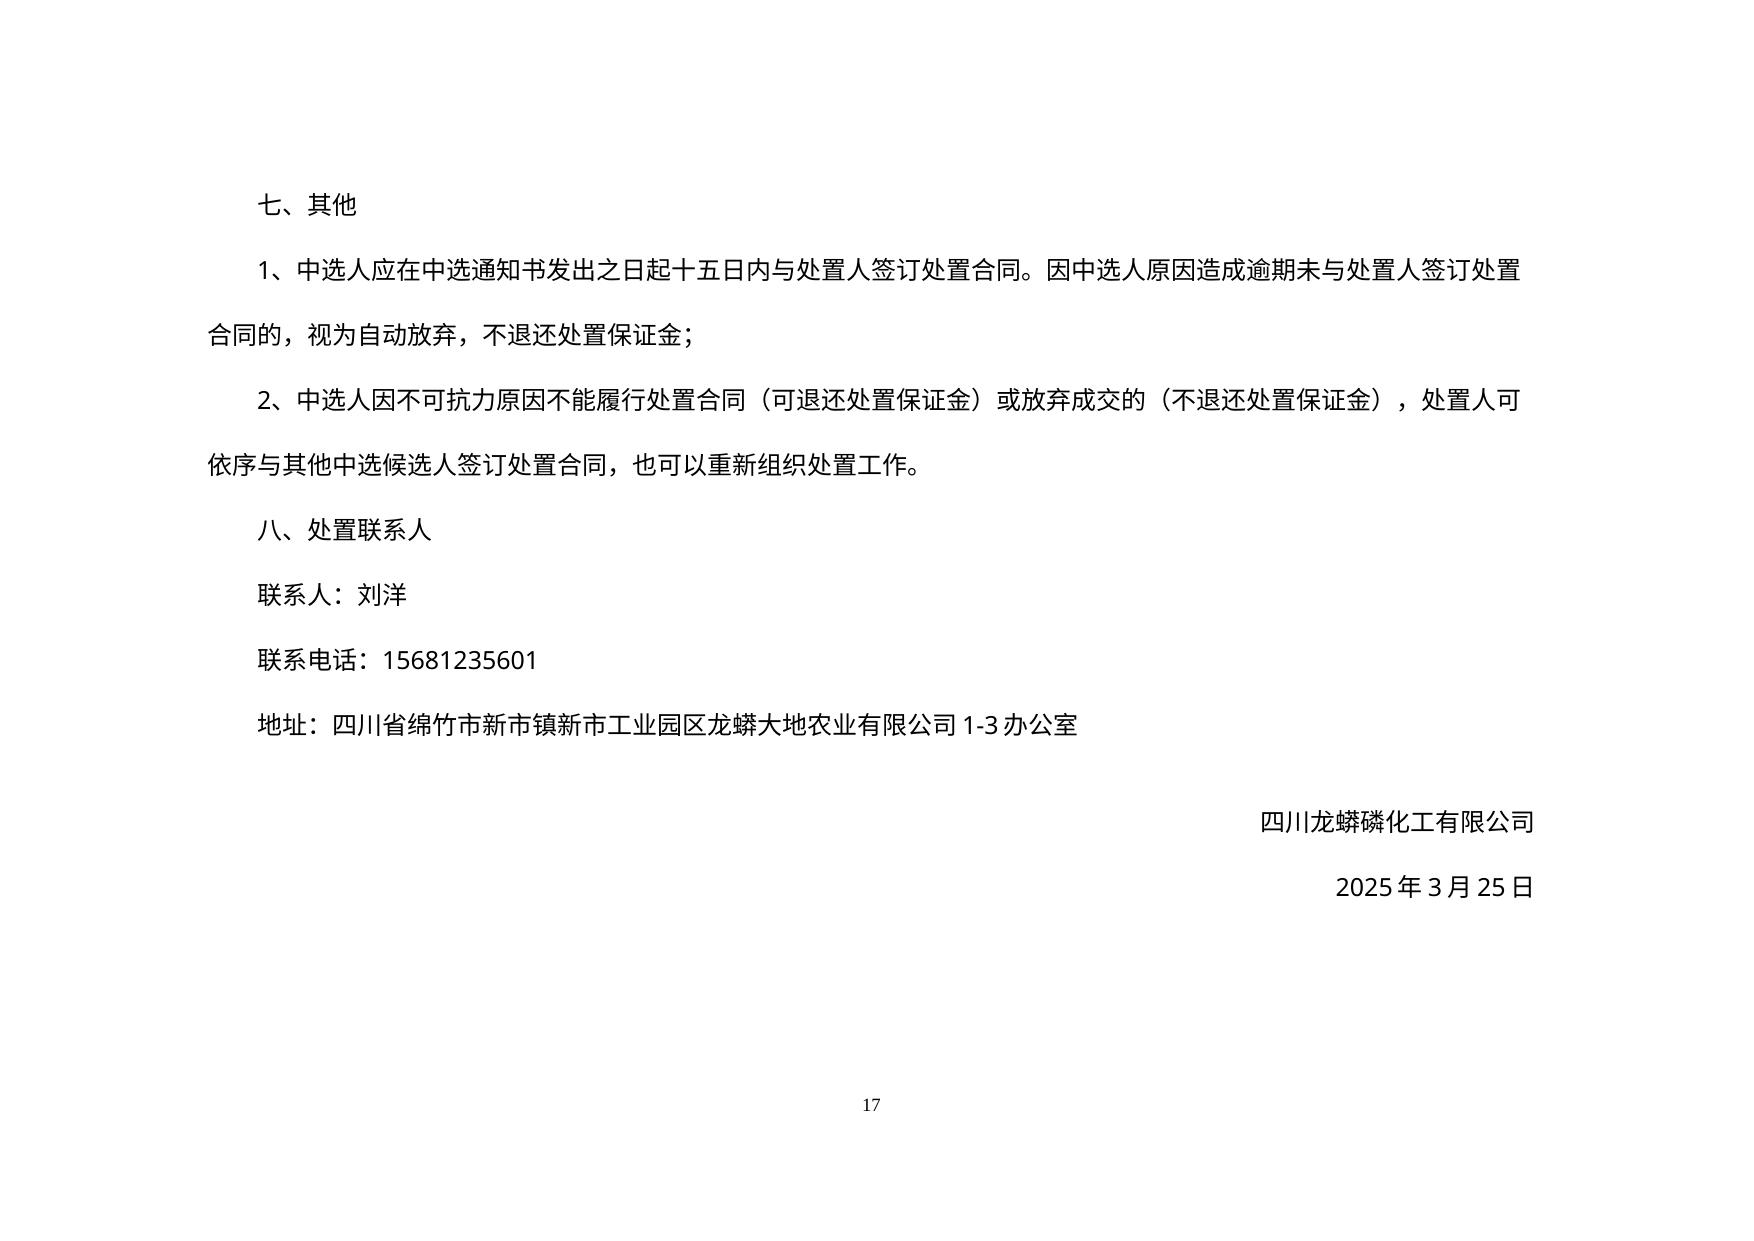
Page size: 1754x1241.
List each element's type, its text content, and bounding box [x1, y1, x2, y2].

text 八、处置联系人 [207, 496, 1535, 561]
text 地址：四川省绵竹市新市镇新市工业园区龙蟒大地农业有限公司1-3办公室 [207, 691, 1535, 756]
text 2、中选人因不可抗力原因不能履行处置合同（可退还处置保证金）或放弃成交的（不退还处置保证金），处置人可依序与其他中选候选人签订处置合同，也可以重新组织处置工作。 [207, 366, 1535, 496]
text 联系人：刘洋 [207, 561, 1535, 626]
text 1、中选人应在中选通知书发出之日起十五日内与处置人签订处置合同。因中选人原因造成逾期未与处置人签订处置合同的，视为自动放弃，不退还处置保证金； [207, 236, 1535, 366]
text 七、其他 [207, 171, 1535, 236]
text 联系电话：15681235601 [207, 626, 1535, 691]
text 2025年3月25日 [207, 853, 1535, 918]
text 四川龙蟒磷化工有限公司 [207, 788, 1535, 853]
